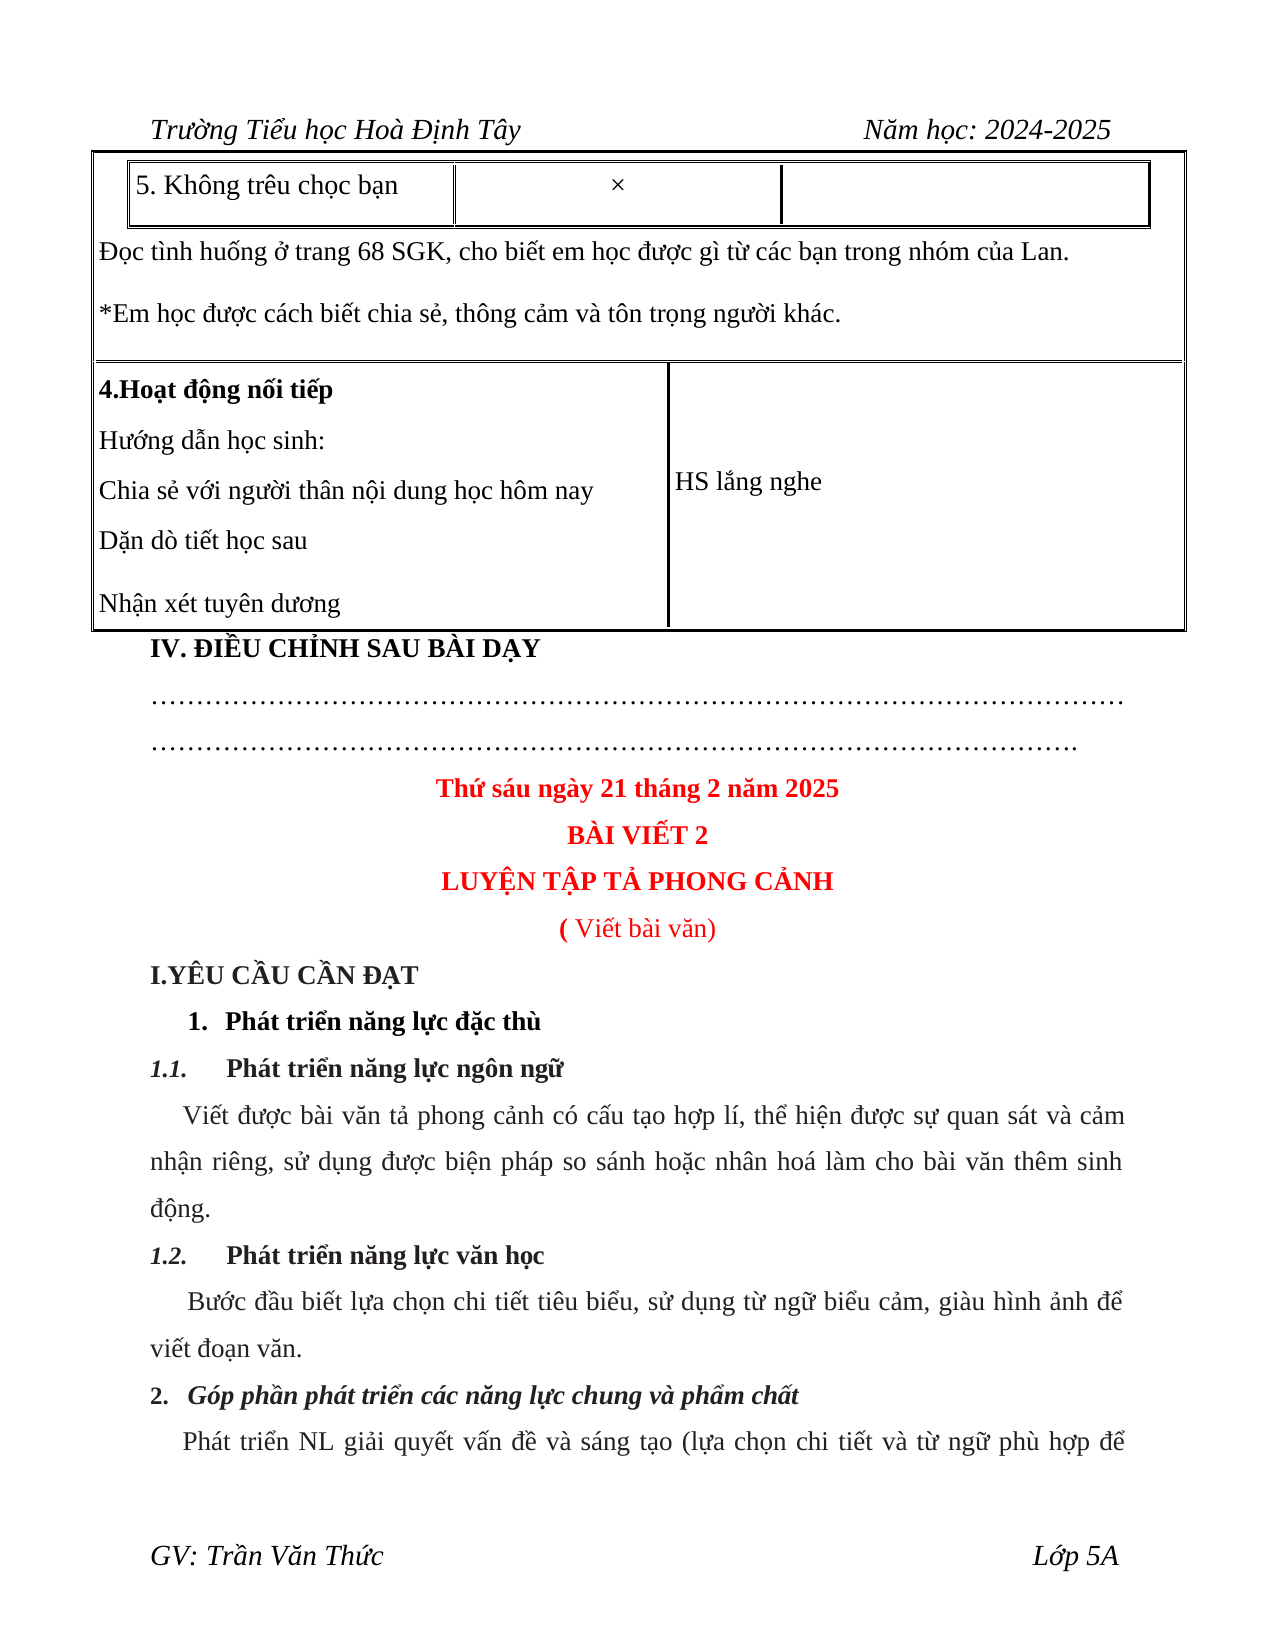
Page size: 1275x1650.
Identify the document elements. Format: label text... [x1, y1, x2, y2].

list Phát triển năng lực đặc thù [187, 1006, 1125, 1037]
text …………………………………………………………………………………………………………………………………………………………………………………………. [150, 679, 1125, 757]
table_cell HS lắng nghe [668, 360, 1185, 629]
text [150, 1426, 1125, 1457]
text LUYỆN TẬP TẢ PHONG CẢNH [150, 866, 1125, 897]
list Góp phần phát triển các năng lực chung và phẩm chất [150, 1379, 1125, 1410]
table_cell 4.Hoạt động nối tiếp Hướng dẫn học sinh: Chia sẻ với người thân nội dung học hôm nay Dặn dò tiết học sau Nhận xét tuyên dương [93, 360, 668, 629]
text I.YÊU CẦU CẦN ĐẠT [150, 959, 1125, 990]
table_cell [94, 153, 1184, 360]
text IV. ĐIỀU CHỈNH SAU BÀI DẠY [150, 632, 1125, 663]
text Viết được bài văn tả phong cảnh có cấu tạo hợp lí, thể hiện được sự quan sát và cảm nhận riêng, sử dụng được biện pháp so sánh hoặc nhân hoá làm cho bài văn thêm sinh động. [150, 1099, 1125, 1223]
text BÀI VIẾT 2 [150, 819, 1125, 850]
text Thứ sáu ngày 21 tháng 2 năm 2025 [150, 772, 1125, 803]
text ( Viết bài văn) [150, 912, 1125, 943]
list Phát triển năng lực văn học [150, 1239, 1125, 1270]
list Phát triển năng lực ngôn ngữ [150, 1052, 1125, 1083]
text Bước đầu biết lựa chọn chi tiết tiêu biểu, sử dụng từ ngữ biểu cảm, giàu hình ảnh để viết đoạn văn. [150, 1286, 1125, 1363]
